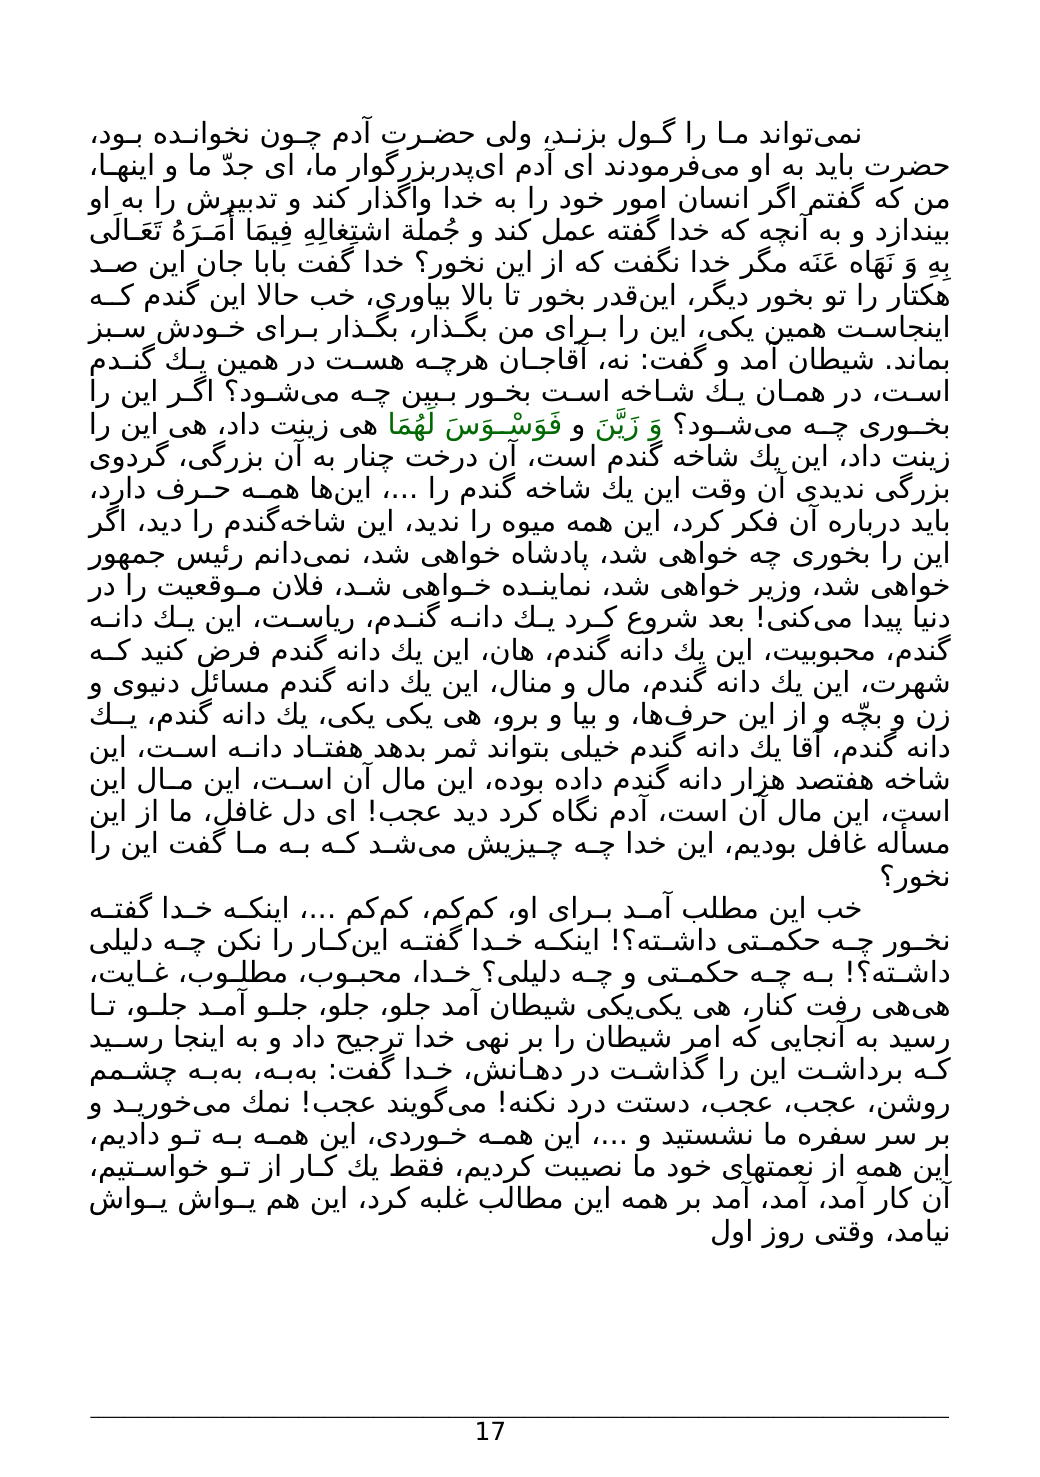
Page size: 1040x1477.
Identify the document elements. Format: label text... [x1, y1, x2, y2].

text نمی‌تواند ما را گول بزند، ولی حضرت آدم چون نخوانده بود، حضرت باید به او می‌فرمودند ای آدم ای‌پدربزرگوار ما، ای جدّ ما و اینها، من كه گفتم اگر انسان امور خود را به خدا واگذار كند و تدبیرش را به او بیندازد و به آنچه كه خدا گفته عمل كند و جُملَة اشتِغالِهِ فِیمَا أَمَرَهُ تَعَالَی بِهِ وَ نَهَاه عَنَه مگر خدا نگفت كه از این نخور؟ خدا گفت بابا جان این صد هكتار را تو بخور دیگر، این‌قدر بخور تا بالا بیاوری، خب حالا این گندم كه اینجاست همین یكی، این را برای من بگذار، بگذار برای خودش سبز بماند. شیطان آمد و گفت: نه، آقاجان هرچه هست در همین یك گندم است، در همان یك شاخه است بخور ببین چه می‌شود؟ اگر این را بخوری چه می‌شود؟ وَ زَيَّنَ‌ و فَوَسْوَسَ لَهُمَا هی زینت داد، هی این را زینت داد، این یك شاخه گندم است، آن درخت چنار به آن بزرگی، گردوی بزرگی ندیدی آن وقت این یك شاخه گندم را ...، این‌ها همه حرف دارد، باید درباره آن فكر كرد، این همه میوه را ندید، این شاخه‌گندم را دید، اگر این را بخوری چه خواهی شد، پادشاه خواهی شد، نمی‌دانم رئیس جمهور خواهی شد، وزیر خواهی شد، نماینده خواهی شد، فلان موقعیت را در دنیا پیدا می‌كنی! بعد شروع كرد یك دانه گندم، ریاست، این یك دانه گندم، محبوبیت، این یك دانه گندم، هان، این یك دانه گندم فرض كنید كه شهرت، این یك دانه گندم، مال و منال، این یك دانه گندم مسائل دنیوی و زن و بچّه و از این حرف‌ها، و بیا و برو، هی یكی یكی، یك دانه گندم، یك دانه گندم، آقا یك دانه گندم خیلی بتواند ثمر بدهد هفتاد دانه است، این شاخه هفتصد هزار دانه گندم داده بوده، این مال آن است، این مال این است، این مال آن است، آدم نگاه كرد دید عجب! ای دل غافل، ما از این مسأله غافل بودیم، این خدا چه چیزیش می‌شد كه به ما گفت این را نخور؟ [89, 118, 951, 893]
text خب این مطلب آمد برای او، كم‌كم، كم‌كم ...، اینكه خدا گفته نخور چه حكمتی داشته؟! اینكه خدا گفته این‌كار را نكن چه دلیلی داشته؟! به چه حكمتی و چه دلیلی؟ خدا، محبوب، مطلوب، غایت، هی‌هی رفت كنار، هی یكی‌یكی شیطان آمد جلو، جلو، جلو آمد جلو، تا رسید به آنجایی كه امر شیطان را بر نهی خدا ترجیح داد و به اینجا رسید كه برداشت این را گذاشت در دهانش، خدا گفت: به‌به، به‌به چشمم روشن، عجب، عجب، دستت درد نكنه! می‌گویند عجب! نمك می‌خورید و بر سر سفره ما نشستید و ...، این همه خوردی، این همه به تو دادیم، این همه از نعمتهای خود ما نصیبت كردیم، فقط یك كار از تو خواستیم، آن كار آمد، آمد، آمد بر همه این مطالب غلبه كرد، این هم یواش یواش نیامد، وقتی روز اول‌ [89, 893, 951, 1248]
